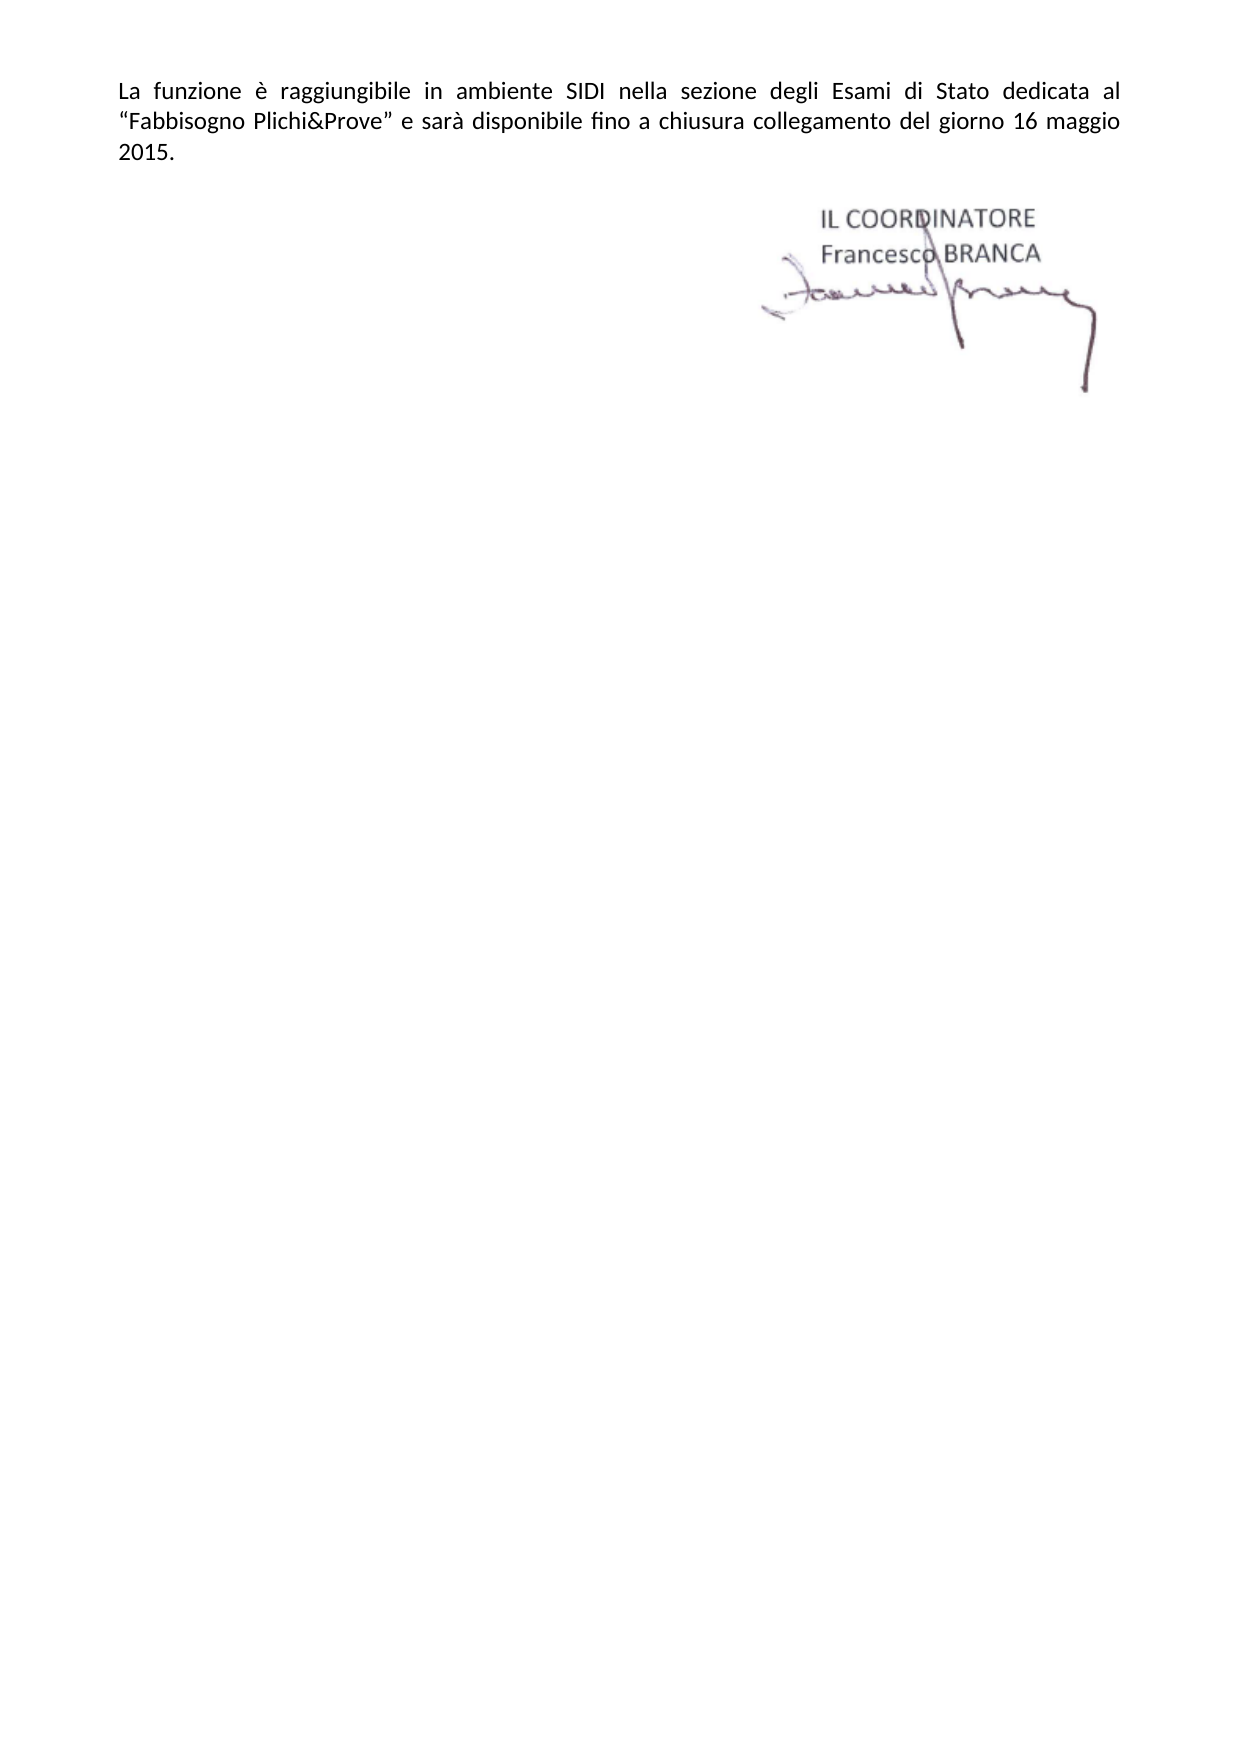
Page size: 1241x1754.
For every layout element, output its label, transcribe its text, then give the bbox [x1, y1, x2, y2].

text La funzione è raggiungibile in ambiente SIDI nella sezione degli Esami di Stato dedicata al “Fabbisogno Plichi&Prove” e sarà disponibile fino a chiusura collegamento del giorno 16 maggio 2015. [118, 75, 1122, 166]
picture [746, 192, 1112, 403]
